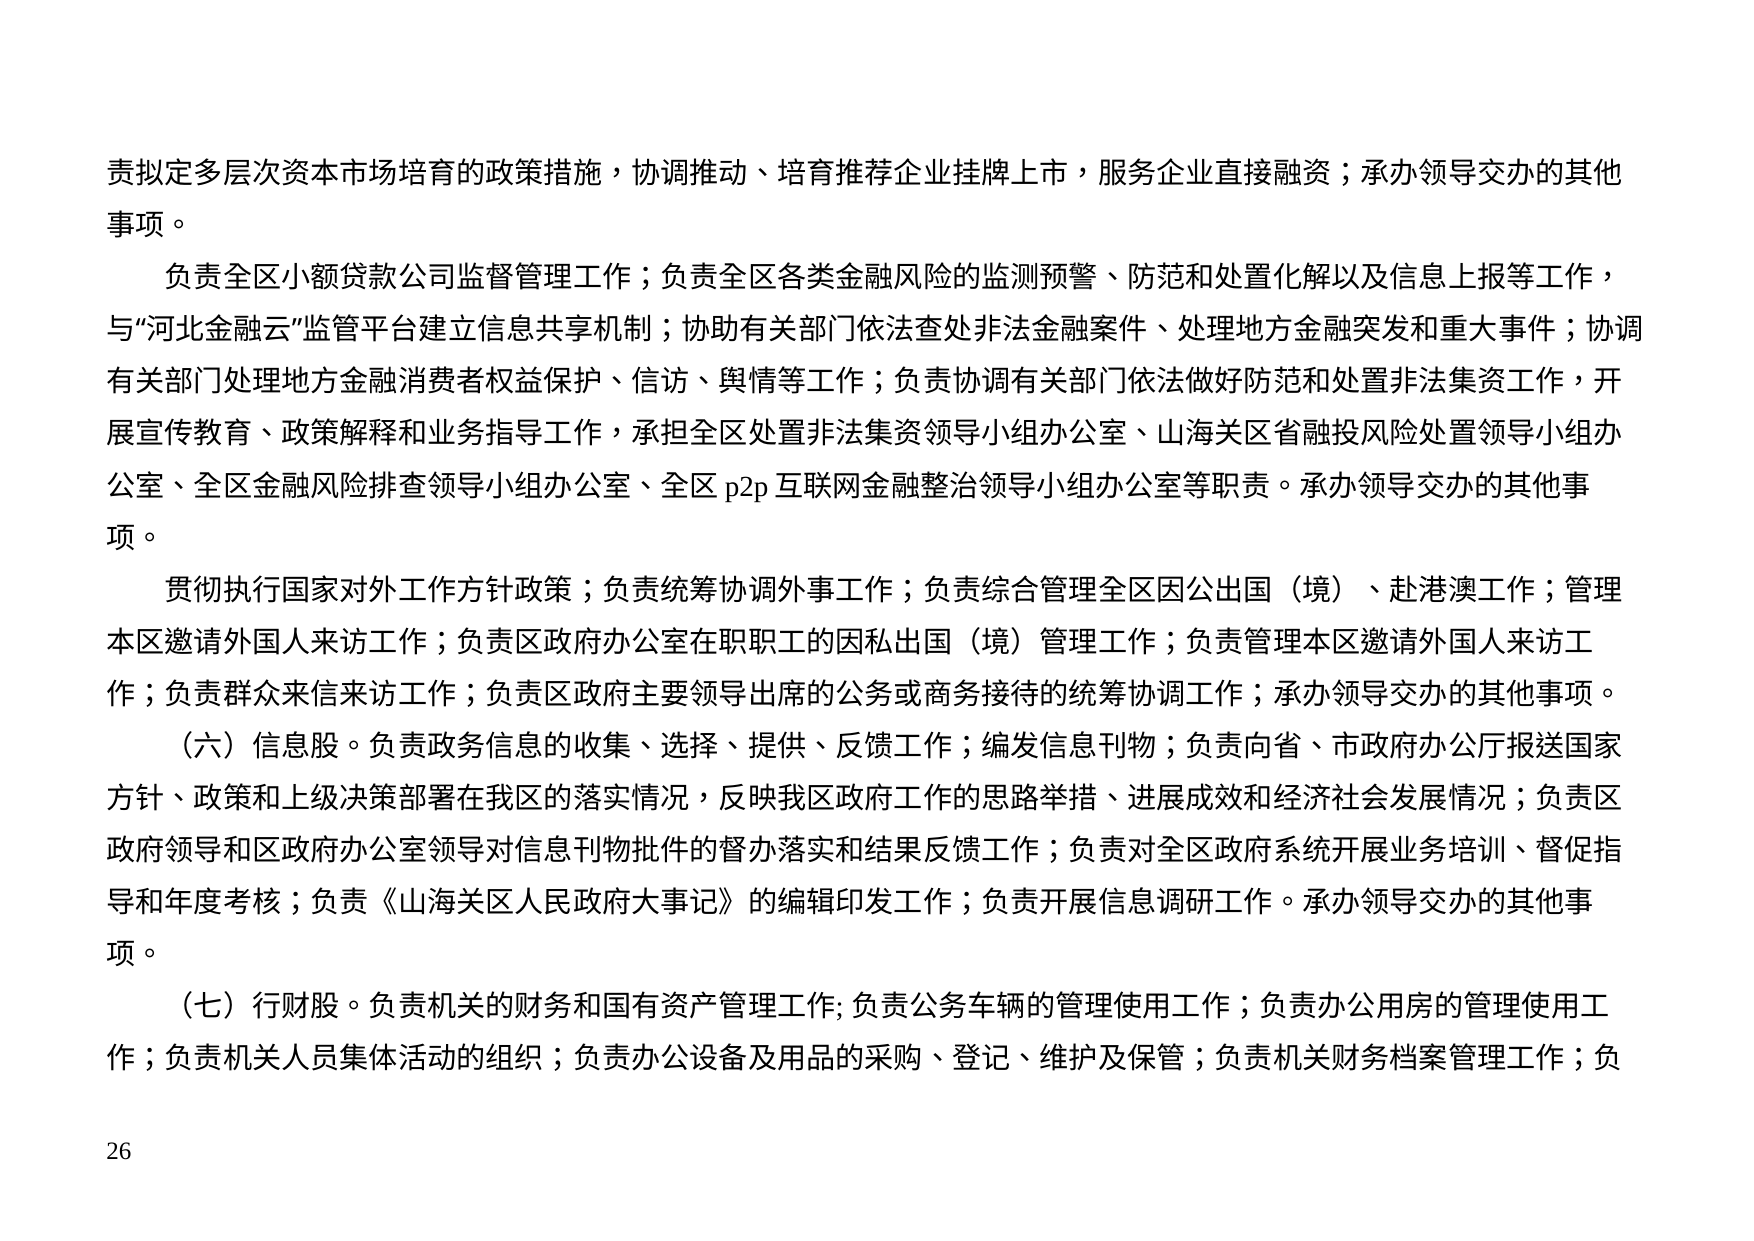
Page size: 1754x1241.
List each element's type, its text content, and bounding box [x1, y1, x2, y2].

text （六）信息股。负责政务信息的收集、选择、提供、反馈工作；编发信息刊物；负责向省、市政府办公厅报送国家方针、政策和上级决策部署在我区的落实情况，反映我区政府工作的思路举措、进展成效和经济社会发展情况；负责区政府领导和区政府办公室领导对信息刊物批件的督办落实和结果反馈工作；负责对全区政府系统开展业务培训、督促指导和年度考核；负责《山海关区人民政府大事记》的编辑印发工作；负责开展信息调研工作。承办领导交办的其他事项。 [106, 715, 1648, 975]
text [106, 975, 1648, 1079]
text 贯彻执行国家对外工作方针政策；负责统筹协调外事工作；负责综合管理全区因公出国（境）、赴港澳工作；管理本区邀请外国人来访工作；负责区政府办公室在职职工的因私出国（境）管理工作；负责管理本区邀请外国人来访工作；负责群众来信来访工作；负责区政府主要领导出席的公务或商务接待的统筹协调工作；承办领导交办的其他事项。 [106, 558, 1648, 715]
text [106, 142, 1648, 246]
text 负责全区小额贷款公司监督管理工作；负责全区各类金融风险的监测预警、防范和处置化解以及信息上报等工作，与“河北金融云”监管平台建立信息共享机制；协助有关部门依法查处非法金融案件、处理地方金融突发和重大事件；协调有关部门处理地方金融消费者权益保护、信访、舆情等工作；负责协调有关部门依法做好防范和处置非法集资工作，开展宣传教育、政策解释和业务指导工作，承担全区处置非法集资领导小组办公室、山海关区省融投风险处置领导小组办公室、全区金融风险排查领导小组办公室、全区p2p互联网金融整治领导小组办公室等职责。承办领导交办的其他事项。 [106, 246, 1648, 558]
